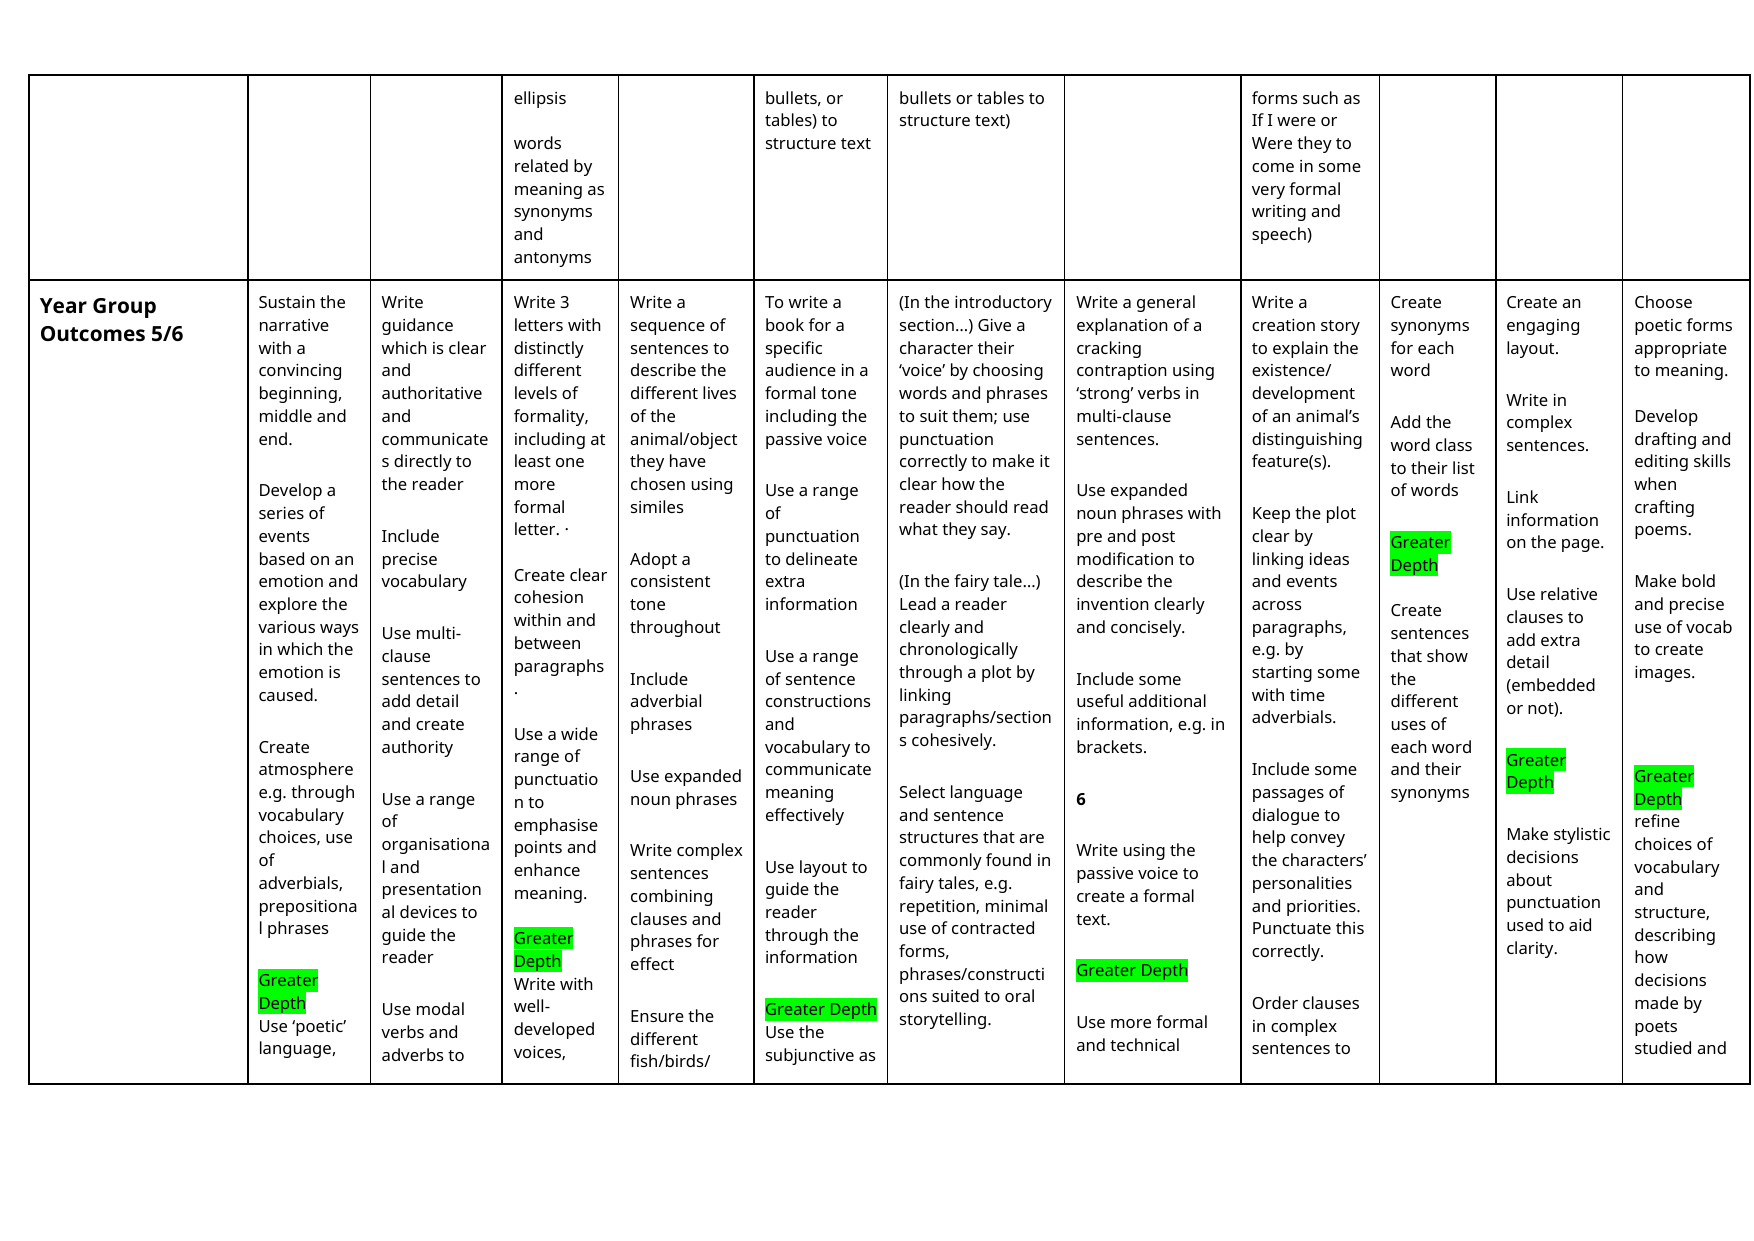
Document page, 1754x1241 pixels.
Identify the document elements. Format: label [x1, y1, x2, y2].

table_cell [249, 281, 370, 1083]
table_cell [1380, 281, 1495, 1083]
table_cell [1065, 281, 1240, 1083]
table_cell [1242, 281, 1379, 1083]
table_cell [1380, 76, 1495, 278]
table_cell [1065, 76, 1240, 278]
table_cell [1242, 76, 1379, 278]
table_cell [619, 281, 753, 1083]
table_cell [1497, 281, 1622, 1083]
table_cell [755, 281, 887, 1083]
table_cell [503, 76, 618, 278]
table_cell [888, 281, 1064, 1083]
table_cell [371, 76, 501, 278]
table_cell [1623, 76, 1749, 278]
table_cell [1623, 281, 1749, 1083]
table_cell [619, 76, 753, 278]
table_cell [30, 281, 247, 1083]
table_cell [503, 281, 618, 1083]
table_cell [888, 76, 1064, 278]
table_cell [371, 281, 501, 1083]
table_cell [30, 76, 247, 278]
table_cell [1497, 76, 1622, 278]
table_cell [755, 76, 887, 278]
table_cell [249, 76, 370, 278]
